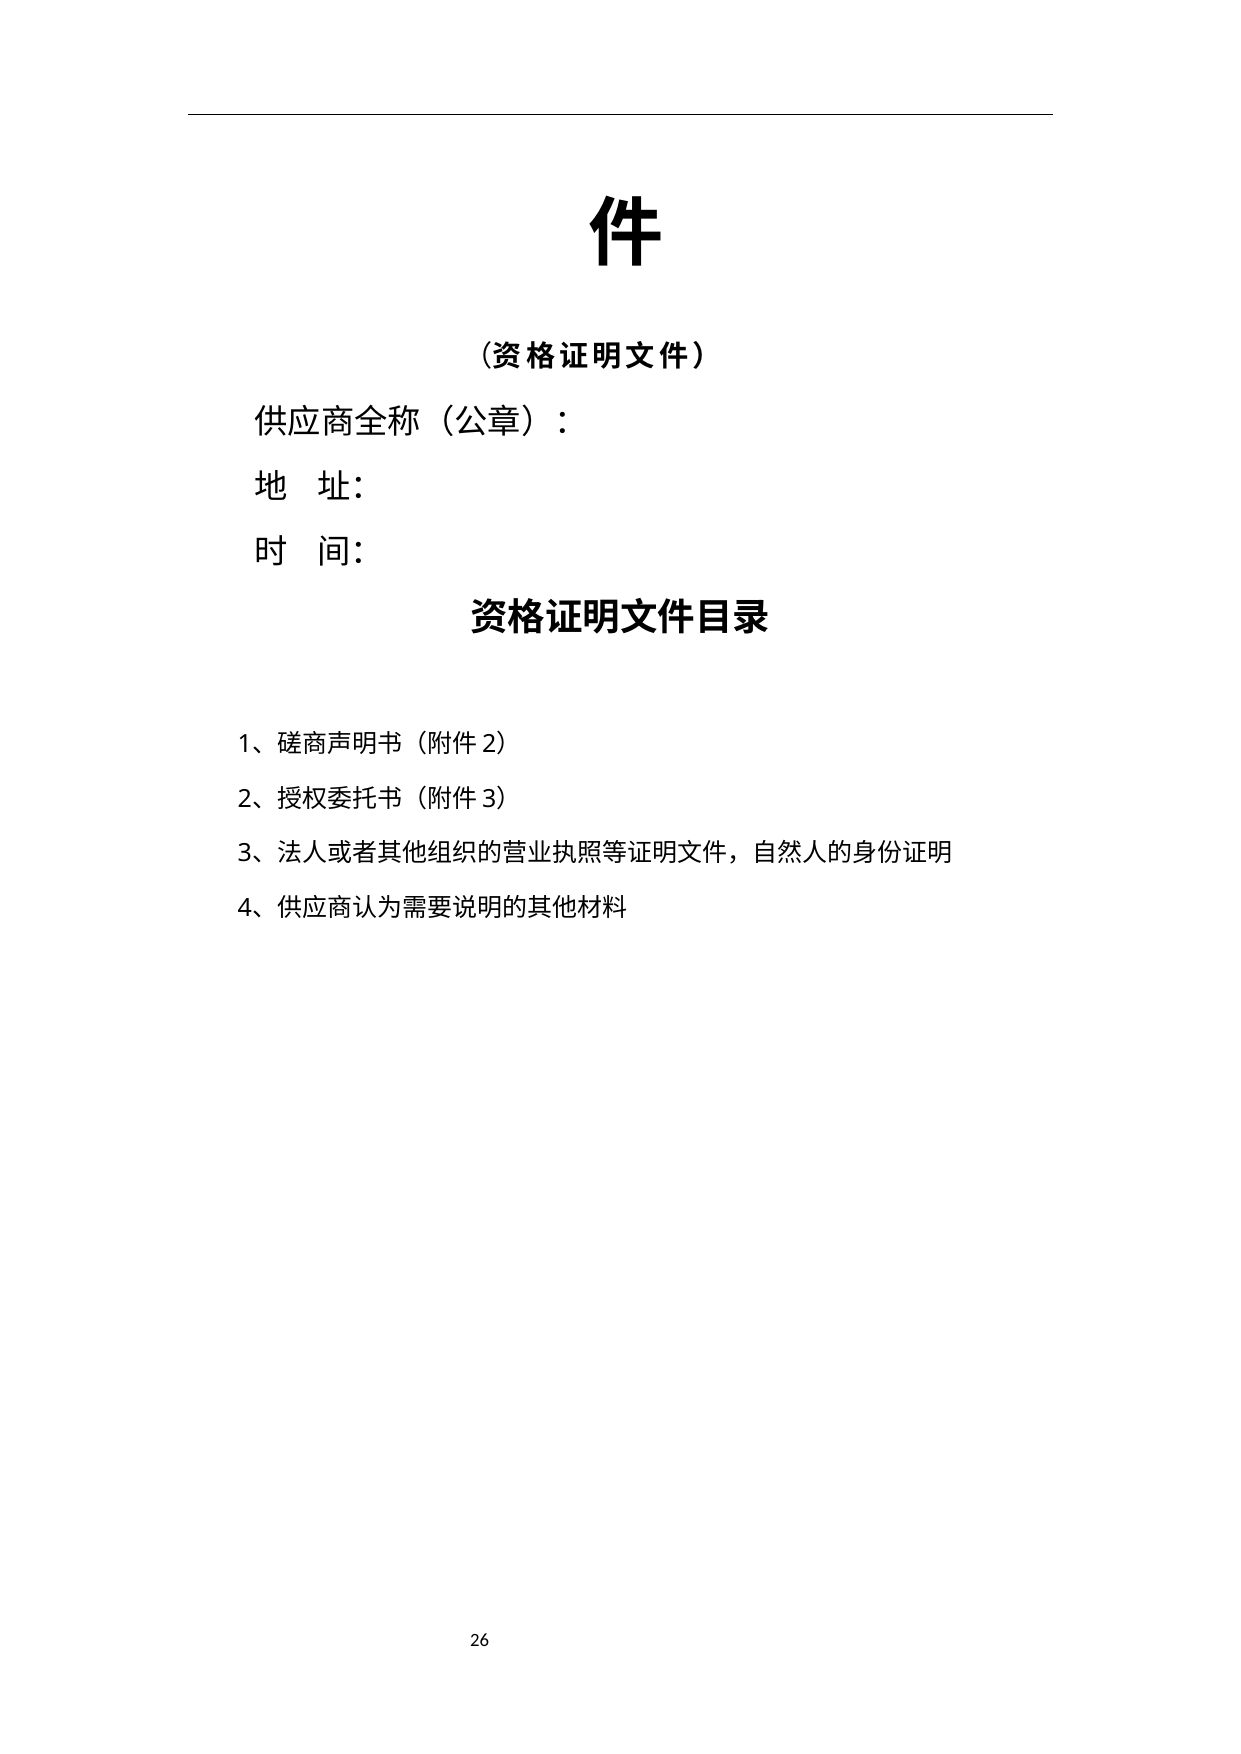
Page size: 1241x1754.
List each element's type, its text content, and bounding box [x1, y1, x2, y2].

text 2、授权委托书（附件3） [187, 778, 1053, 814]
text 1、磋商声明书（附件2） [187, 724, 1053, 760]
text 3、法人或者其他组织的营业执照等证明文件，自然人的身份证明 [187, 833, 1053, 869]
text 地 址： [187, 451, 1064, 516]
text 时 间： [187, 516, 1064, 581]
text 供应商全称（公章）： [187, 386, 997, 451]
text 4、供应商认为需要说明的其他材料 [187, 887, 1053, 923]
text 件 [187, 162, 1064, 292]
text （资格证明文件） [187, 321, 997, 386]
text 资格证明文件目录 [187, 586, 1053, 641]
